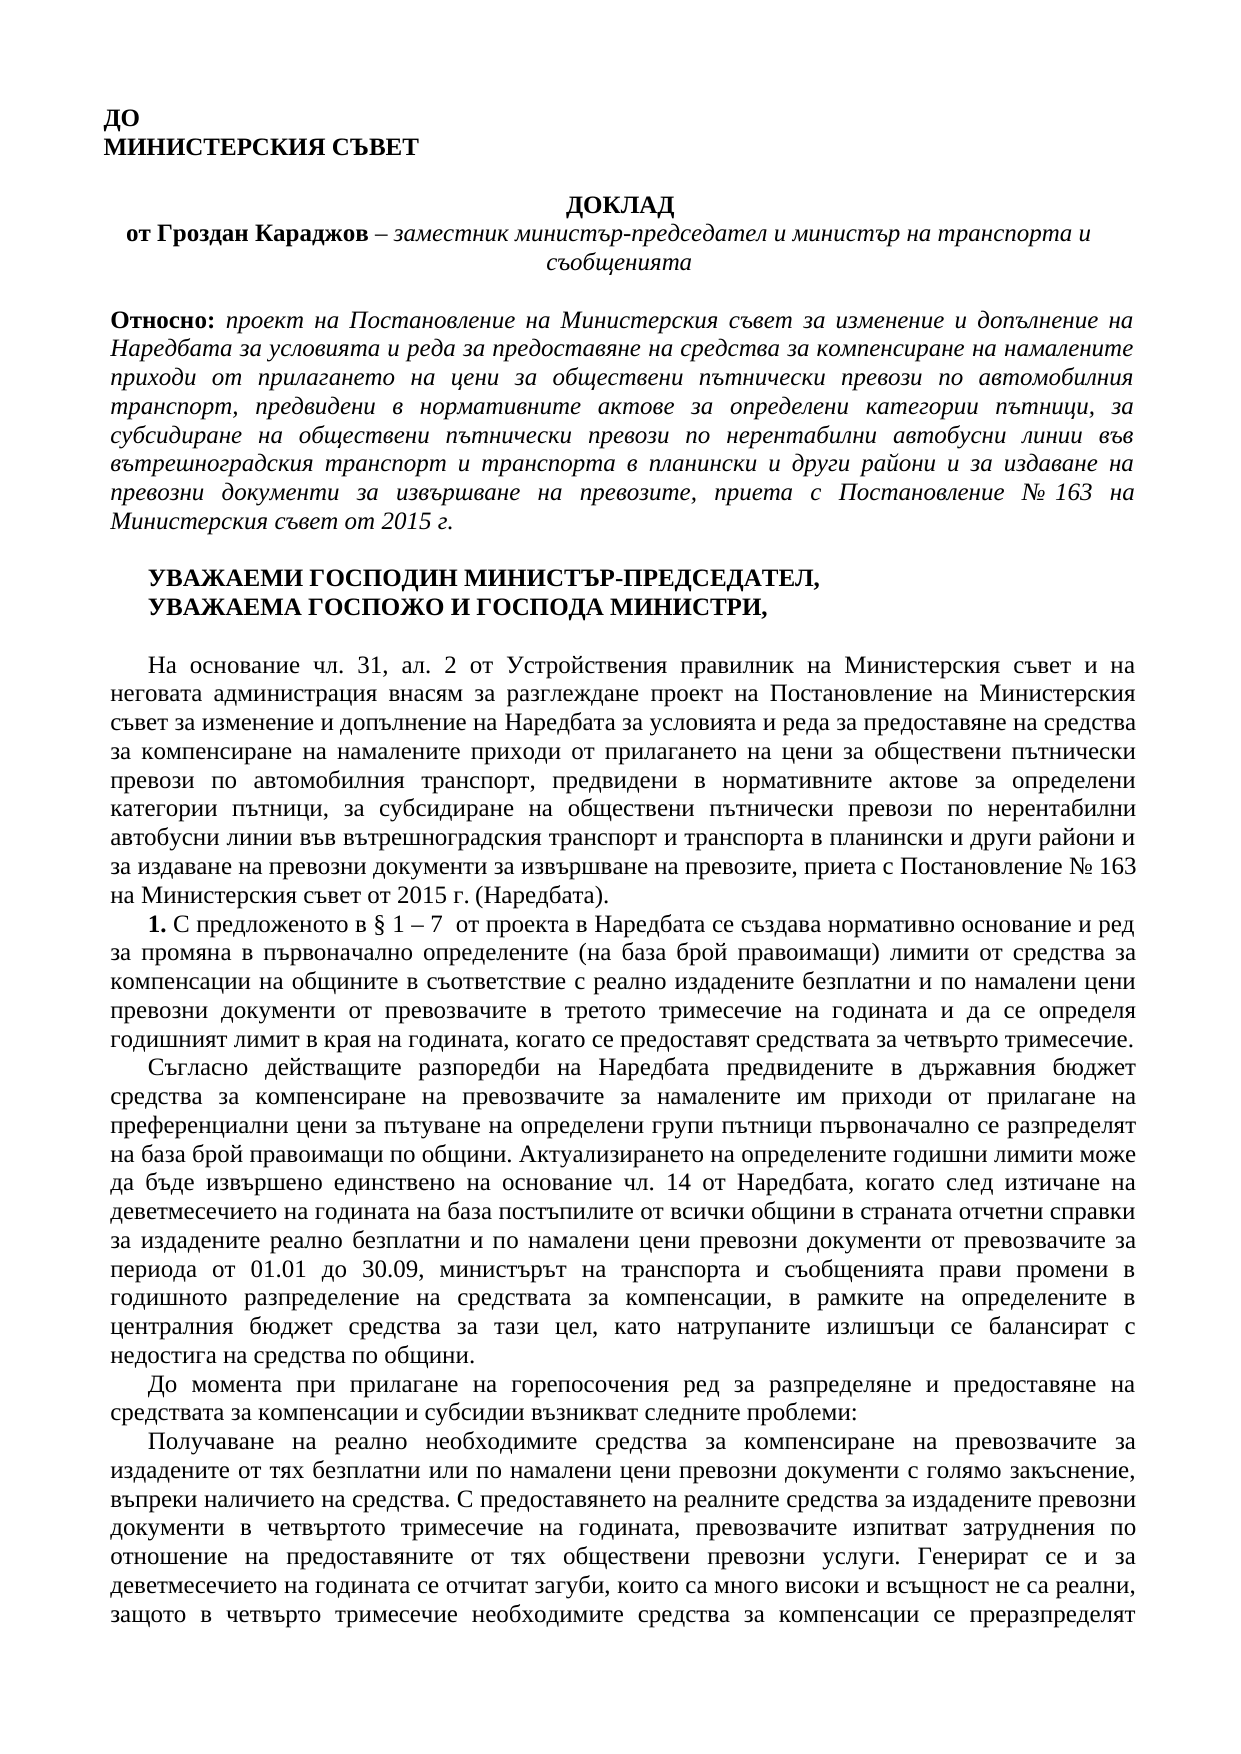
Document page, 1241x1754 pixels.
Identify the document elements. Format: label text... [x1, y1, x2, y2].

text УВАЖАЕМИ ГОСПОДИН МИНИСТЪР-ПРЕДСЕДАТЕЛ, [110, 563, 1137, 592]
text 1. С предложеното в § 1 – 7 от проекта в Наредбата се създава нормативно основание и ред за промяна в първоначално определените (на база брой правоимащи) лимити от средства за компенсации на общините в съответствие с реално издадените безплатни и по намалени цени превозни документи от превозвачите в третото тримесечие на годината и да се определя годишният лимит в края на годината, когато се предоставят средствата за четвърто тримесечие. [110, 909, 1137, 1052]
text МИНИСТЕРСКИЯ СЪВЕТ [103, 132, 1137, 161]
text ДО [103, 103, 1137, 132]
text ДОКЛАД [103, 190, 1137, 218]
text До момента при прилагане на горепосочения ред за разпределяне и предоставяне на средствата за компенсации и субсидии възникват следните проблеми: [110, 1369, 1137, 1426]
text Съгласно действащите разпоредби на Наредбата предвидените в държавния бюджет средства за компенсиране на превозвачите за намалените им приходи от прилагане на преференциални цени за пътуване на определени групи пътници първоначално се разпределят на база брой правоимащи по общини. Актуализирането на определените годишни лимити може да бъде извършено единствено на основание чл. 14 от Наредбата, когато след изтичане на деветмесечието на годината на база постъпилите от всички общини в страната отчетни справки за издадените реално безплатни и по намалени цени превозни документи от превозвачите за периода от 01.01 до 30.09, министърът на транспорта и съобщенията прави промени в годишното разпределение на средствата за компенсации, в рамките на определените в централния бюджет средства за тази цел, като натрупаните излишъци се балансират с недостига на средства по общини. [110, 1052, 1137, 1369]
text Относно: проект на Постановление на Министерския съвет за изменение и допълнение на Наредбата за условията и реда за предоставяне на средства за компенсиране на намалените приходи от прилагането на цени за обществени пътнически превози по автомобилния транспорт, предвидени в нормативните актове за определени категории пътници, за субсидиране на обществени пътнически превози по нерентабилни автобусни линии във вътрешноградския транспорт и транспорта в планински и други райони и за издаване на превозни документи за извършване на превозите, приета с Постановление № 163 на Министерския съвет от 2015 г. [110, 305, 1137, 535]
text от Гроздан Караджов – заместник министър-председател и министър на транспорта и съобщенията [82, 218, 1137, 276]
text УВАЖАЕМА ГОСПОЖО И ГОСПОДА МИНИСТРИ, [110, 592, 1137, 621]
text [110, 1426, 1137, 1627]
text На основание чл. 31, ал. 2 от Устройствения правилник на Министерския съвет и на неговата администрация внасям за разглеждане проект на Постановление на Министерския съвет за изменение и допълнение на Наредбата за условията и реда за предоставяне на средства за компенсиране на намалените приходи от прилагането на цени за обществени пътнически превози по автомобилния транспорт, предвидени в нормативните актове за определени категории пътници, за субсидиране на обществени пътнически превози по нерентабилни автобусни линии във вътрешноградския транспорт и транспорта в планински и други райони и за издаване на превозни документи за извършване на превозите, приета с Постановление № 163 на Министерския съвет от 2015 г. (Наредбата). [110, 650, 1137, 909]
